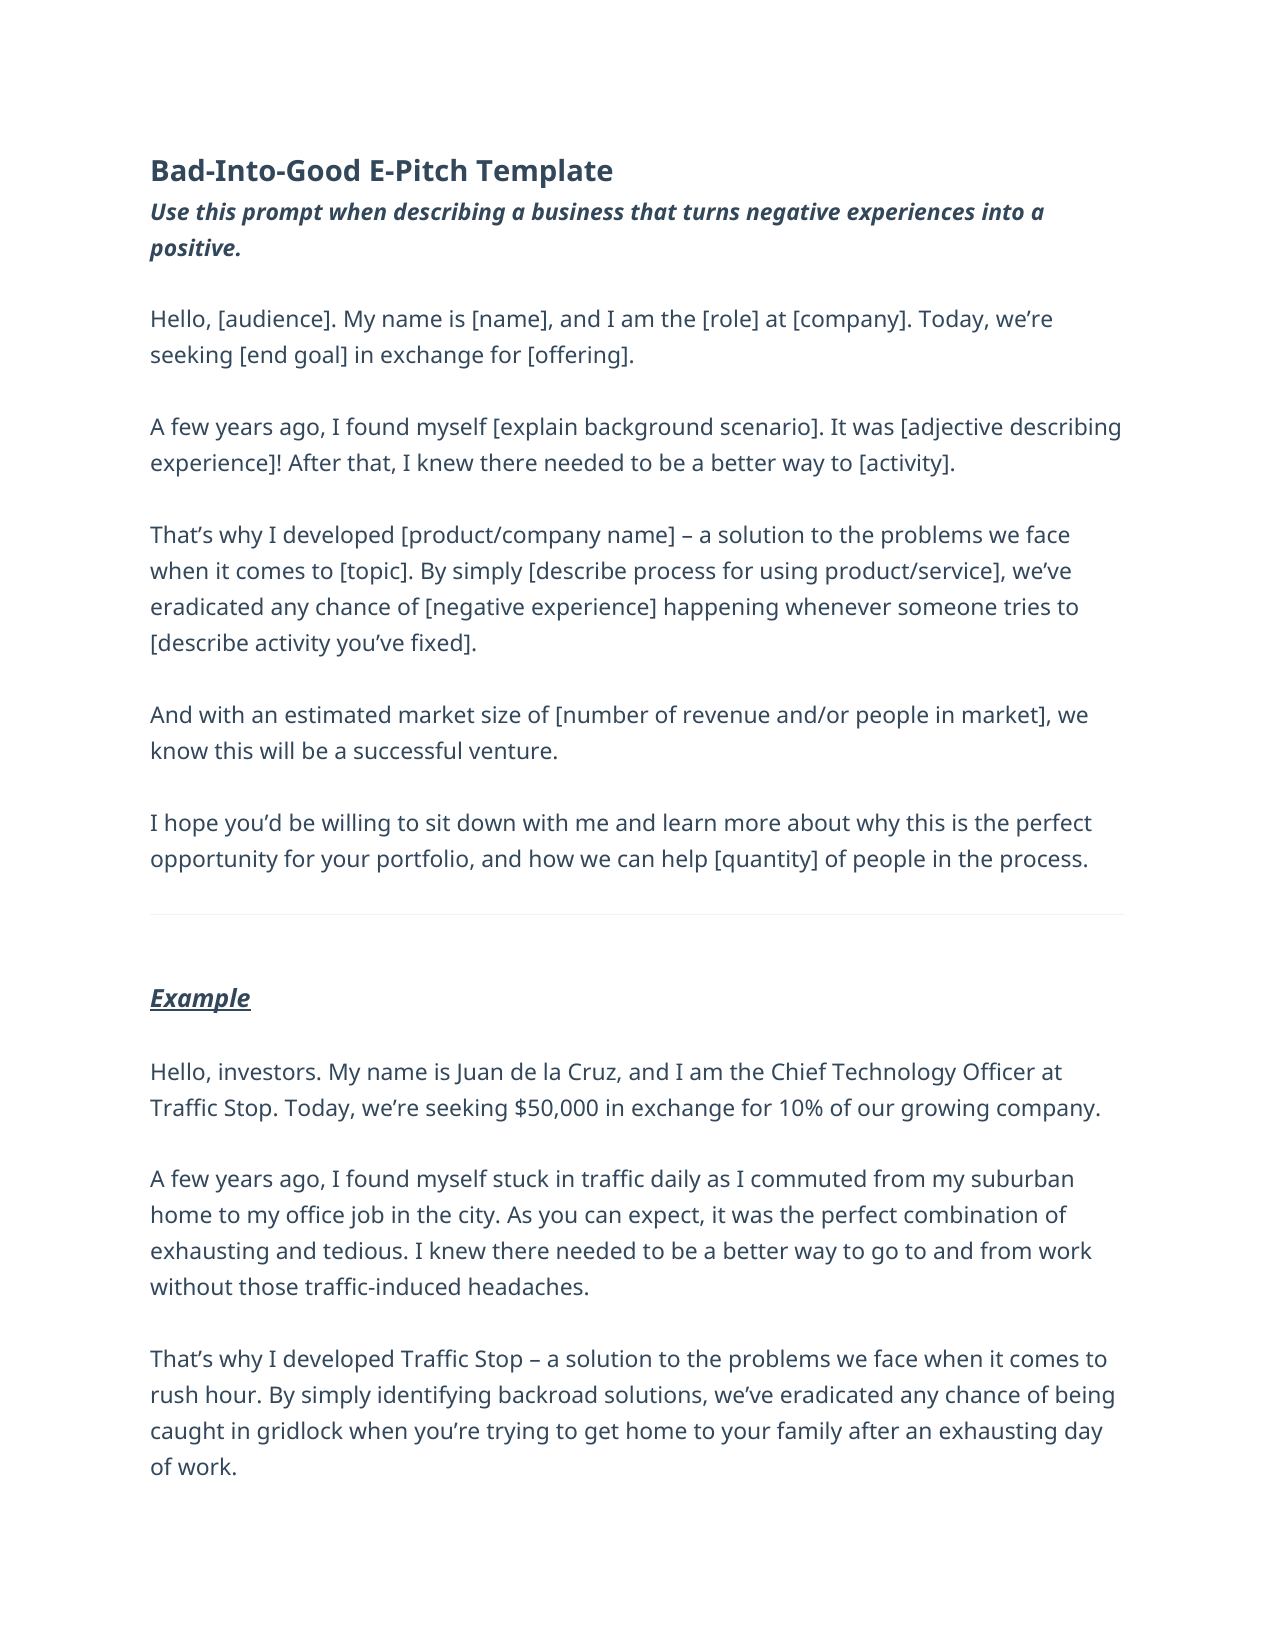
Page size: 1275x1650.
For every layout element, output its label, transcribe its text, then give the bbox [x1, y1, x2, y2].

text Hello, investors. My name is Juan de la Cruz, and I am the Chief Technology Officer at Traffic Stop. Today, we’re seeking $50,000 in exchange for 10% of our growing company. [150, 1056, 1125, 1123]
text That’s why I developed [product/company name] – a solution to the problems we face when it comes to [topic]. By simply [describe process for using product/service], we’ve eradicated any chance of [negative experience] happening whenever someone tries to [describe activity you’ve fixed]. [150, 519, 1125, 658]
text A few years ago, I found myself [explain background scenario]. It was [adjective describing experience]! After that, I knew there needed to be a better way to [activity]. [150, 411, 1125, 478]
text I hope you’d be willing to sit down with me and learn more about why this is the perfect opportunity for your portfolio, and how we can help [quantity] of people in the process. [150, 807, 1125, 874]
text And with an estimated market size of [number of revenue and/or people in market], we know this will be a successful venture. [150, 699, 1125, 766]
text Bad-Into-Good E-Pitch Template [150, 150, 1125, 190]
text Use this prompt when describing a business that turns negative experiences into a positive. [150, 196, 1125, 263]
text Hello, [audience]. My name is [name], and I am the [role] at [company]. Today, we’re seeking [end goal] in exchange for [offering]. [150, 303, 1125, 371]
text That’s why I developed Traffic Stop – a solution to the problems we face when it comes to rush hour. By simply identifying backroad solutions, we’ve eradicated any chance of being caught in gridlock when you’re trying to get home to your family after an exhausting day of work. [150, 1343, 1125, 1482]
text A few years ago, I found myself stuck in traffic daily as I commuted from my suburban home to my office job in the city. As you can expect, it was the perfect combination of exhausting and tedious. I knew there needed to be a better way to go to and from work without those traffic-induced headaches. [150, 1163, 1125, 1302]
text Example [150, 981, 1125, 1014]
